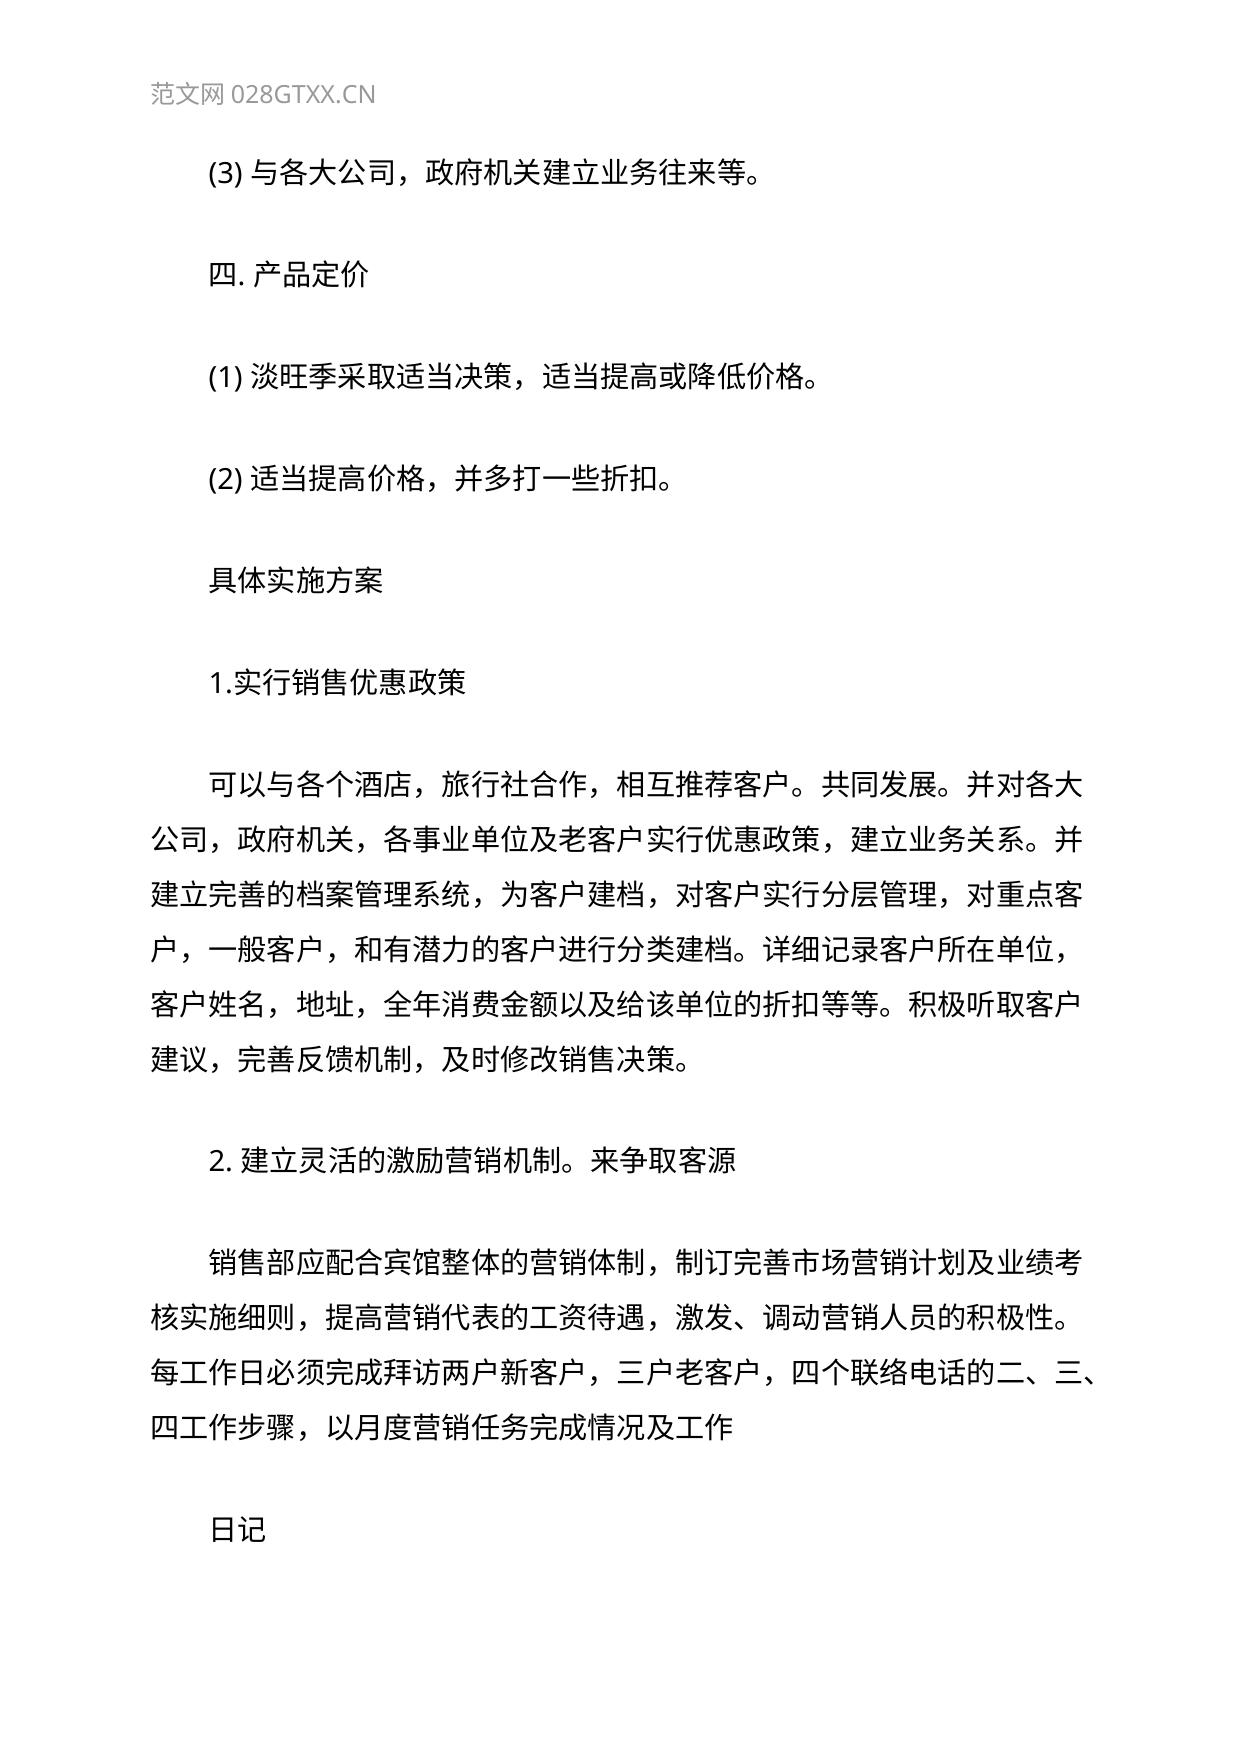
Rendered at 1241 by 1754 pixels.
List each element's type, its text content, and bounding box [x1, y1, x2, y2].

text 具体实施方案 [150, 558, 1090, 600]
text (1) 淡旺季采取适当决策，适当提高或降低价格。 [150, 354, 1090, 396]
text 2. 建立灵活的激励营销机制。来争取客源 [150, 1138, 1090, 1180]
text 日记 [150, 1506, 1090, 1549]
text 销售部应配合宾馆整体的营销体制，制订完善市场营销计划及业绩考核实施细则，提高营销代表的工资待遇，激发、调动营销人员的积极性。每工作日必须完成拜访两户新客户，三户老客户，四个联络电话的二、三、四工作步骤，以月度营销任务完成情况及工作 [150, 1240, 1090, 1447]
text 1.实行销售优惠政策 [150, 660, 1090, 702]
text 四. 产品定价 [150, 252, 1090, 294]
text (2) 适当提高价格，并多打一些折扣。 [150, 456, 1090, 498]
text 可以与各个酒店，旅行社合作，相互推荐客户。共同发展。并对各大公司，政府机关，各事业单位及老客户实行优惠政策，建立业务关系。并建立完善的档案管理系统，为客户建档，对客户实行分层管理，对重点客户，一般客户，和有潜力的客户进行分类建档。详细记录客户所在单位，客户姓名，地址，全年消费金额以及给该单位的折扣等等。积极听取客户建议，完善反馈机制，及时修改销售决策。 [150, 762, 1090, 1078]
text (3) 与各大公司，政府机关建立业务往来等。 [150, 150, 1090, 192]
